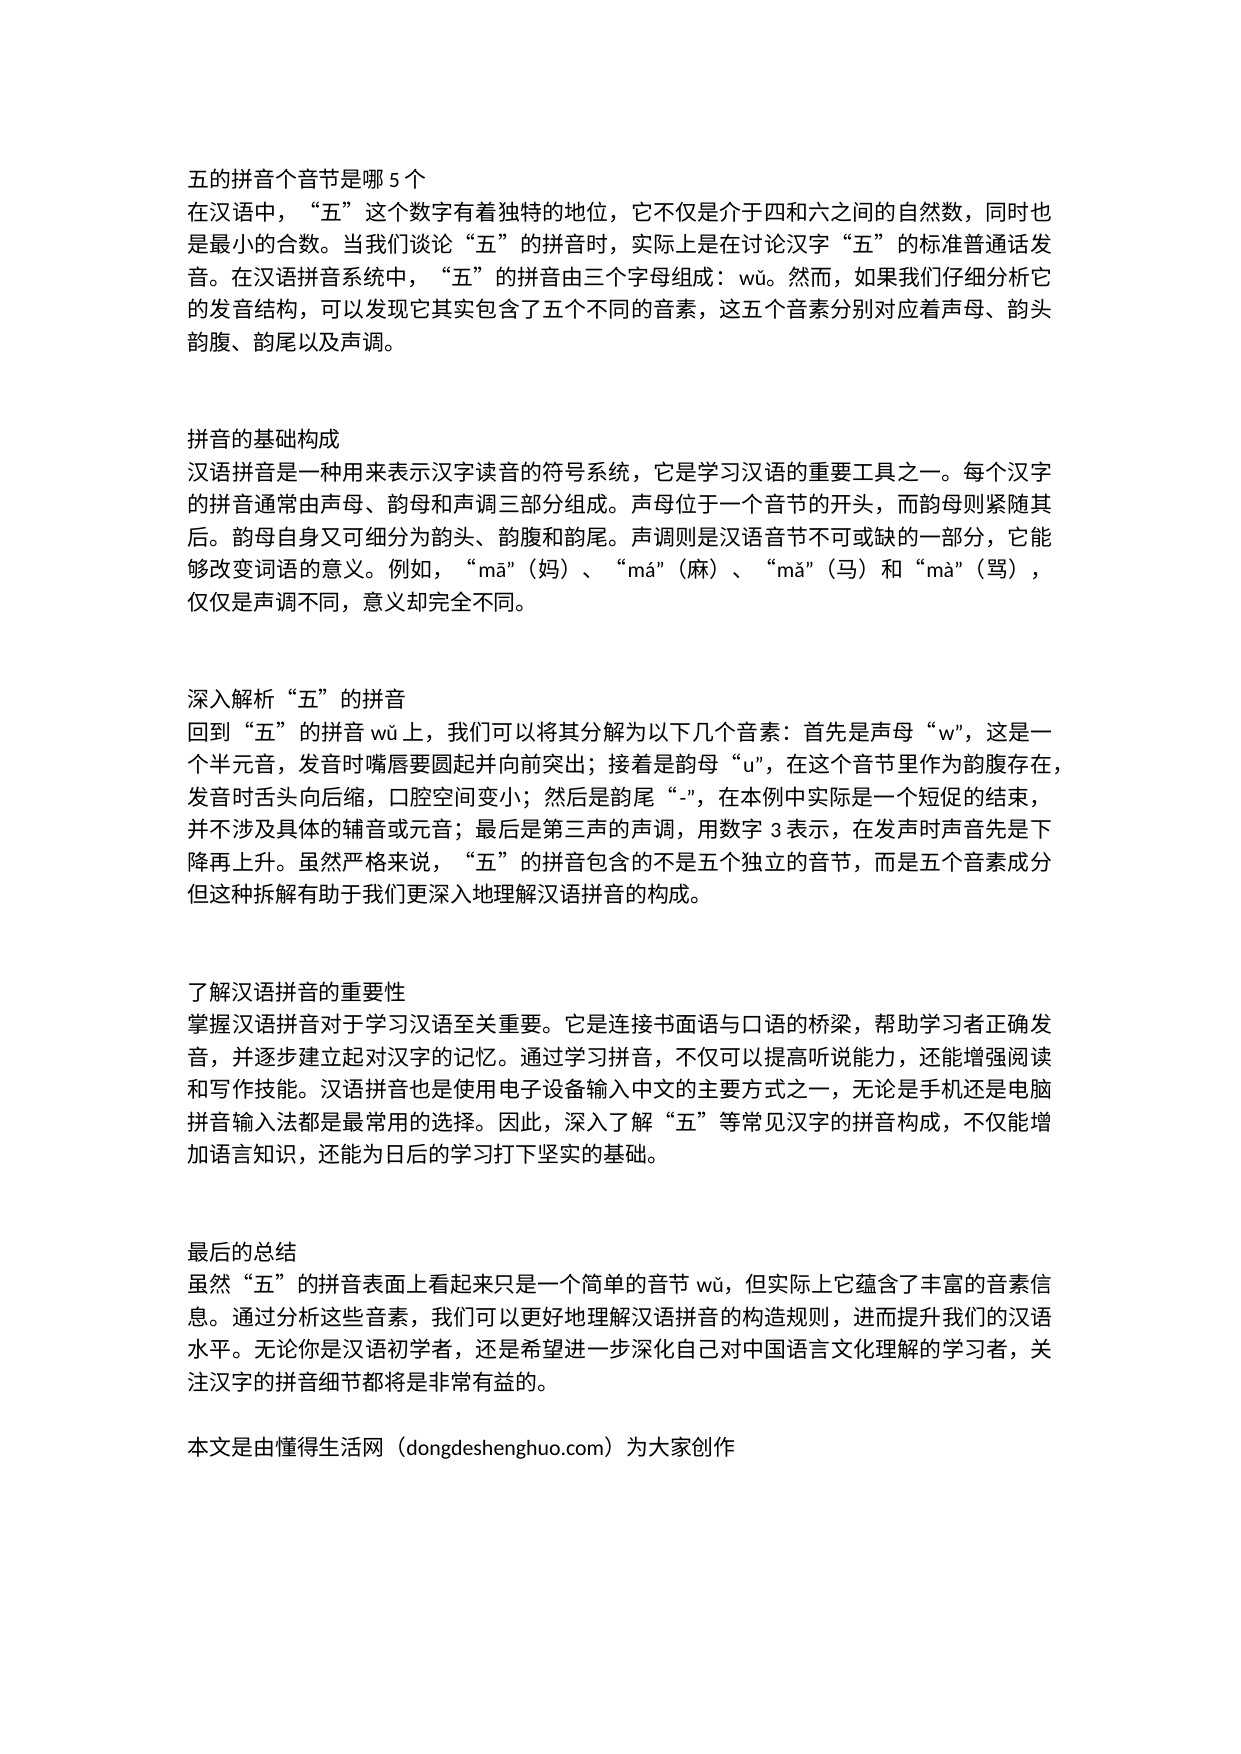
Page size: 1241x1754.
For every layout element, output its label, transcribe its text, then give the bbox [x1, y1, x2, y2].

text 掌握汉语拼音对于学习汉语至关重要。它是连接书面语与口语的桥梁，帮助学习者正确发音，并逐步建立起对汉字的记忆。通过学习拼音，不仅可以提高听说能力，还能增强阅读和写作技能。汉语拼音也是使用电子设备输入中文的主要方式之一，无论是手机还是电脑，拼音输入法都是最常用的选择。因此，深入了解“五”等常见汉字的拼音构成，不仅能增加语言知识，还能为日后的学习打下坚实的基础。 [187, 1007, 1053, 1169]
text 了解汉语拼音的重要性 [187, 974, 1053, 1007]
text 拼音的基础构成 [187, 422, 1053, 454]
text 五的拼音个音节是哪5个 [187, 162, 1053, 194]
text 本文是由懂得生活网（dongdeshenghuo.com）为大家创作 [187, 1429, 1053, 1462]
text 回到“五”的拼音wǔ上，我们可以将其分解为以下几个音素：首先是声母“w”，这是一个半元音，发音时嘴唇要圆起并向前突出；接着是韵母“u”，在这个音节里作为韵腹存在，发音时舌头向后缩，口腔空间变小；然后是韵尾“-”，在本例中实际是一个短促的结束，并不涉及具体的辅音或元音；最后是第三声的声调，用数字3表示，在发声时声音先是下降再上升。虽然严格来说，“五”的拼音包含的不是五个独立的音节，而是五个音素成分，但这种拆解有助于我们更深入地理解汉语拼音的构成。 [187, 714, 1053, 909]
text 最后的总结 [187, 1234, 1053, 1267]
text 虽然“五”的拼音表面上看起来只是一个简单的音节wǔ，但实际上它蕴含了丰富的音素信息。通过分析这些音素，我们可以更好地理解汉语拼音的构造规则，进而提升我们的汉语水平。无论你是汉语初学者，还是希望进一步深化自己对中国语言文化理解的学习者，关注汉字的拼音细节都将是非常有益的。 [187, 1267, 1053, 1397]
text 在汉语中，“五”这个数字有着独特的地位，它不仅是介于四和六之间的自然数，同时也是最小的合数。当我们谈论“五”的拼音时，实际上是在讨论汉字“五”的标准普通话发音。在汉语拼音系统中，“五”的拼音由三个字母组成：wǔ。然而，如果我们仔细分析它的发音结构，可以发现它其实包含了五个不同的音素，这五个音素分别对应着声母、韵头、韵腹、韵尾以及声调。 [187, 194, 1053, 357]
text 汉语拼音是一种用来表示汉字读音的符号系统，它是学习汉语的重要工具之一。每个汉字的拼音通常由声母、韵母和声调三部分组成。声母位于一个音节的开头，而韵母则紧随其后。韵母自身又可细分为韵头、韵腹和韵尾。声调则是汉语音节不可或缺的一部分，它能够改变词语的意义。例如，“mā”（妈）、“má”（麻）、“mǎ”（马）和“mà”（骂），仅仅是声调不同，意义却完全不同。 [187, 454, 1053, 617]
text 深入解析“五”的拼音 [187, 682, 1053, 714]
